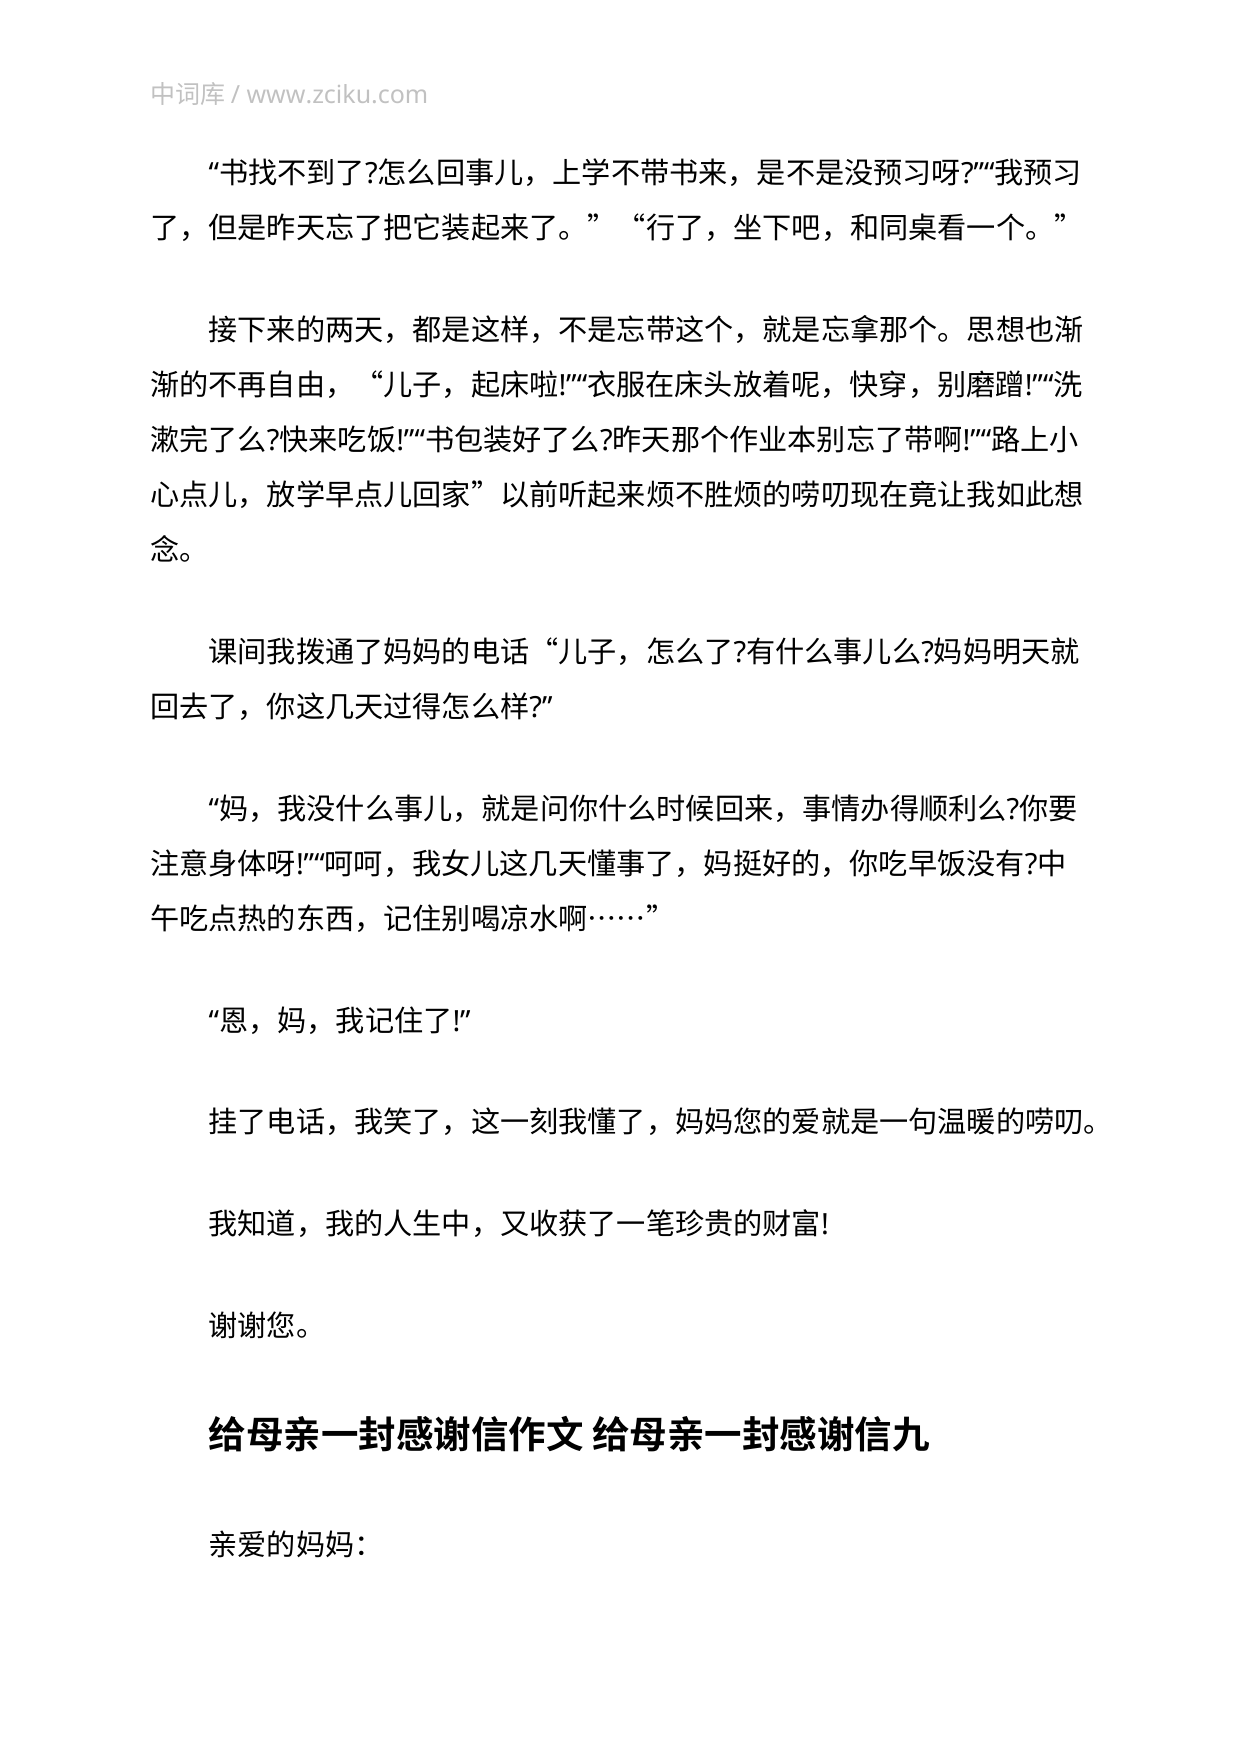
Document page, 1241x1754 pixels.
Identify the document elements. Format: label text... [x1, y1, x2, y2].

text 课间我拨通了妈妈的电话“儿子，怎么了?有什么事儿么?妈妈明天就回去了，你这几天过得怎么样?” [150, 628, 1090, 726]
text 我知道，我的人生中，又收获了一笔珍贵的财富! [150, 1201, 1090, 1243]
text 谢谢您。 [150, 1303, 1090, 1345]
text 给母亲一封感谢信作文 给母亲一封感谢信九 [150, 1404, 1090, 1459]
text 亲爱的妈妈： [150, 1522, 1090, 1564]
text 接下来的两天，都是这样，不是忘带这个，就是忘拿那个。思想也渐渐的不再自由，“儿子，起床啦!”“衣服在床头放着呢，快穿，别磨蹭!”“洗漱完了么?快来吃饭!”“书包装好了么?昨天那个作业本别忘了带啊!”“路上小心点儿，放学早点儿回家”以前听起来烦不胜烦的唠叨现在竟让我如此想念。 [150, 307, 1090, 569]
text “书找不到了?怎么回事儿，上学不带书来，是不是没预习呀?”“我预习了，但是昨天忘了把它装起来了。”“行了，坐下吧，和同桌看一个。” [150, 150, 1090, 247]
text “恩，妈，我记住了!” [150, 997, 1090, 1039]
text “妈，我没什么事儿，就是问你什么时候回来，事情办得顺利么?你要注意身体呀!”“呵呵，我女儿这几天懂事了，妈挺好的，你吃早饭没有?中午吃点热的东西，记住别喝凉水啊……” [150, 785, 1090, 938]
text 挂了电话，我笑了，这一刻我懂了，妈妈您的爱就是一句温暖的唠叨。 [150, 1099, 1090, 1141]
